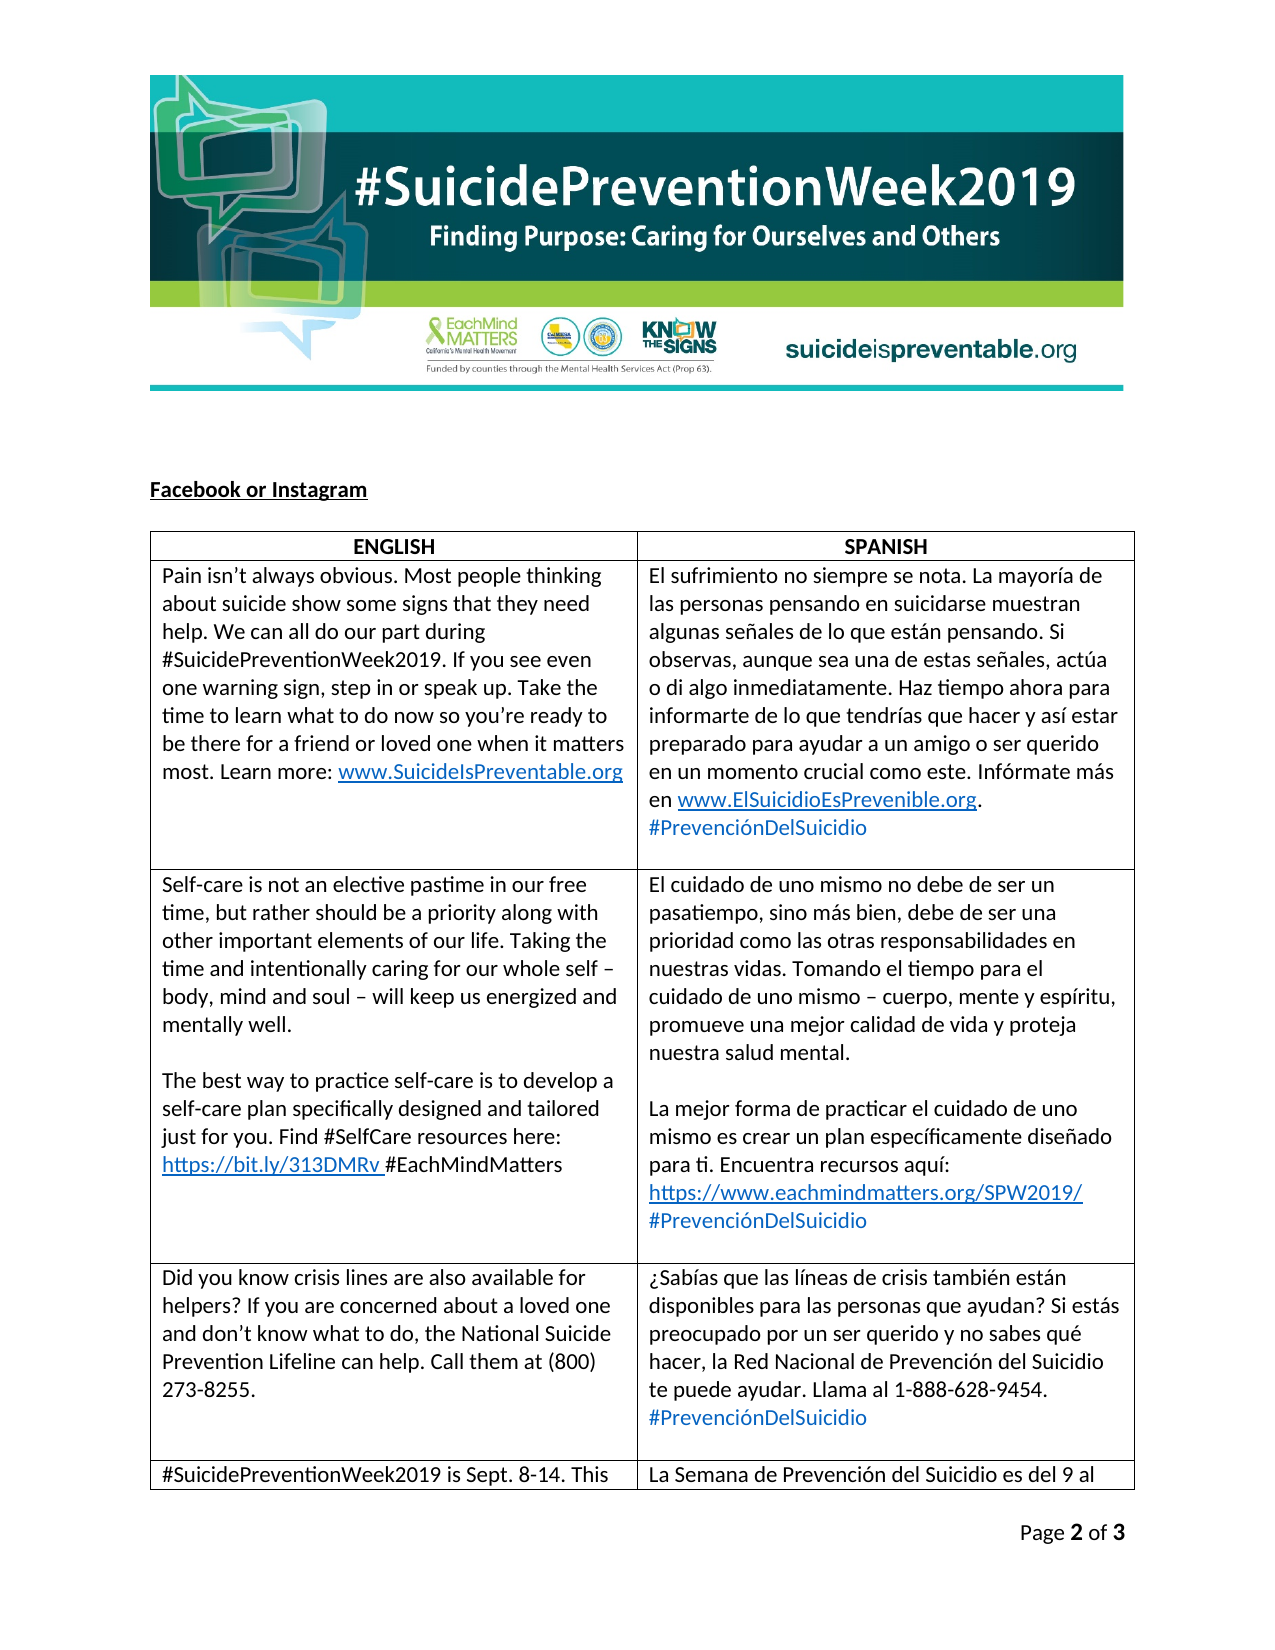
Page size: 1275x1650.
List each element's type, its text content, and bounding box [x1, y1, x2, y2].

table_cell ¿Sabías que las líneas de crisis también están disponibles para las personas que ayudan? Si estás preocupado por un ser querido y no sabes qué hacer, la Red Nacional de Prevención del Suicidio te puede ayudar. Llama al 1-888-628-9454. #PrevenciónDelSuicidio [638, 1264, 1134, 1459]
table_cell El cuidado de uno mismo no debe de ser un pasatiempo, sino más bien, debe de ser una prioridad como las otras responsabilidades en nuestras vidas. Tomando el tiempo para el cuidado de uno mismo – cuerpo, mente y espíritu, promueve una mejor calidad de vida y proteja nuestra salud mental. La mejor forma de practicar el cuidado de uno mismo es crear un plan específicamente diseñado para ti. Encuentra recursos aquí: https://www.eachmindmatters.org/SPW2019/ #PrevenciónDelSuicidio [638, 870, 1134, 1262]
table_header SPANISH [638, 532, 1134, 560]
table_cell Did you know crisis lines are also available for helpers? If you are concerned about a loved one and don’t know what to do, the National Suicide Prevention Lifeline can help. Call them at (800) 273-8255. [151, 1264, 637, 1459]
text Facebook or Instagram [150, 475, 1125, 503]
table_cell El sufrimiento no siempre se nota. La mayoría de las personas pensando en suicidarse muestran algunas señales de lo que están pensando. Si observas, aunque sea una de estas señales, actúa o di algo inmediatamente. Haz tiempo ahora para informarte de lo que tendrías que hacer y así estar preparado para ayudar a un amigo o ser querido en un momento crucial como este. Infórmate más en www.ElSuicidioEsPrevenible.org. #PrevenciónDelSuicidio [638, 561, 1134, 869]
table_header ENGLISH [151, 532, 637, 560]
table_cell Self-care is not an elective pastime in our free time, but rather should be a priority along with other important elements of our life. Taking the time and intentionally caring for our whole self – body, mind and soul – will keep us energized and mentally well. The best way to practice self-care is to develop a self-care plan specifically designed and tailored just for you. Find #SelfCare resources here: https://bit.ly/313DMRv #EachMindMatters [151, 870, 637, 1262]
table_cell Pain isn’t always obvious. Most people thinking about suicide show some signs that they need help. We can all do our part during #SuicidePreventionWeek2019. If you see even one warning sign, step in or speak up. Take the time to learn what to do now so you’re ready to be there for a friend or loved one when it matters most. Learn more: www.SuicideIsPreventable.org [151, 561, 637, 869]
picture [150, 75, 1124, 391]
